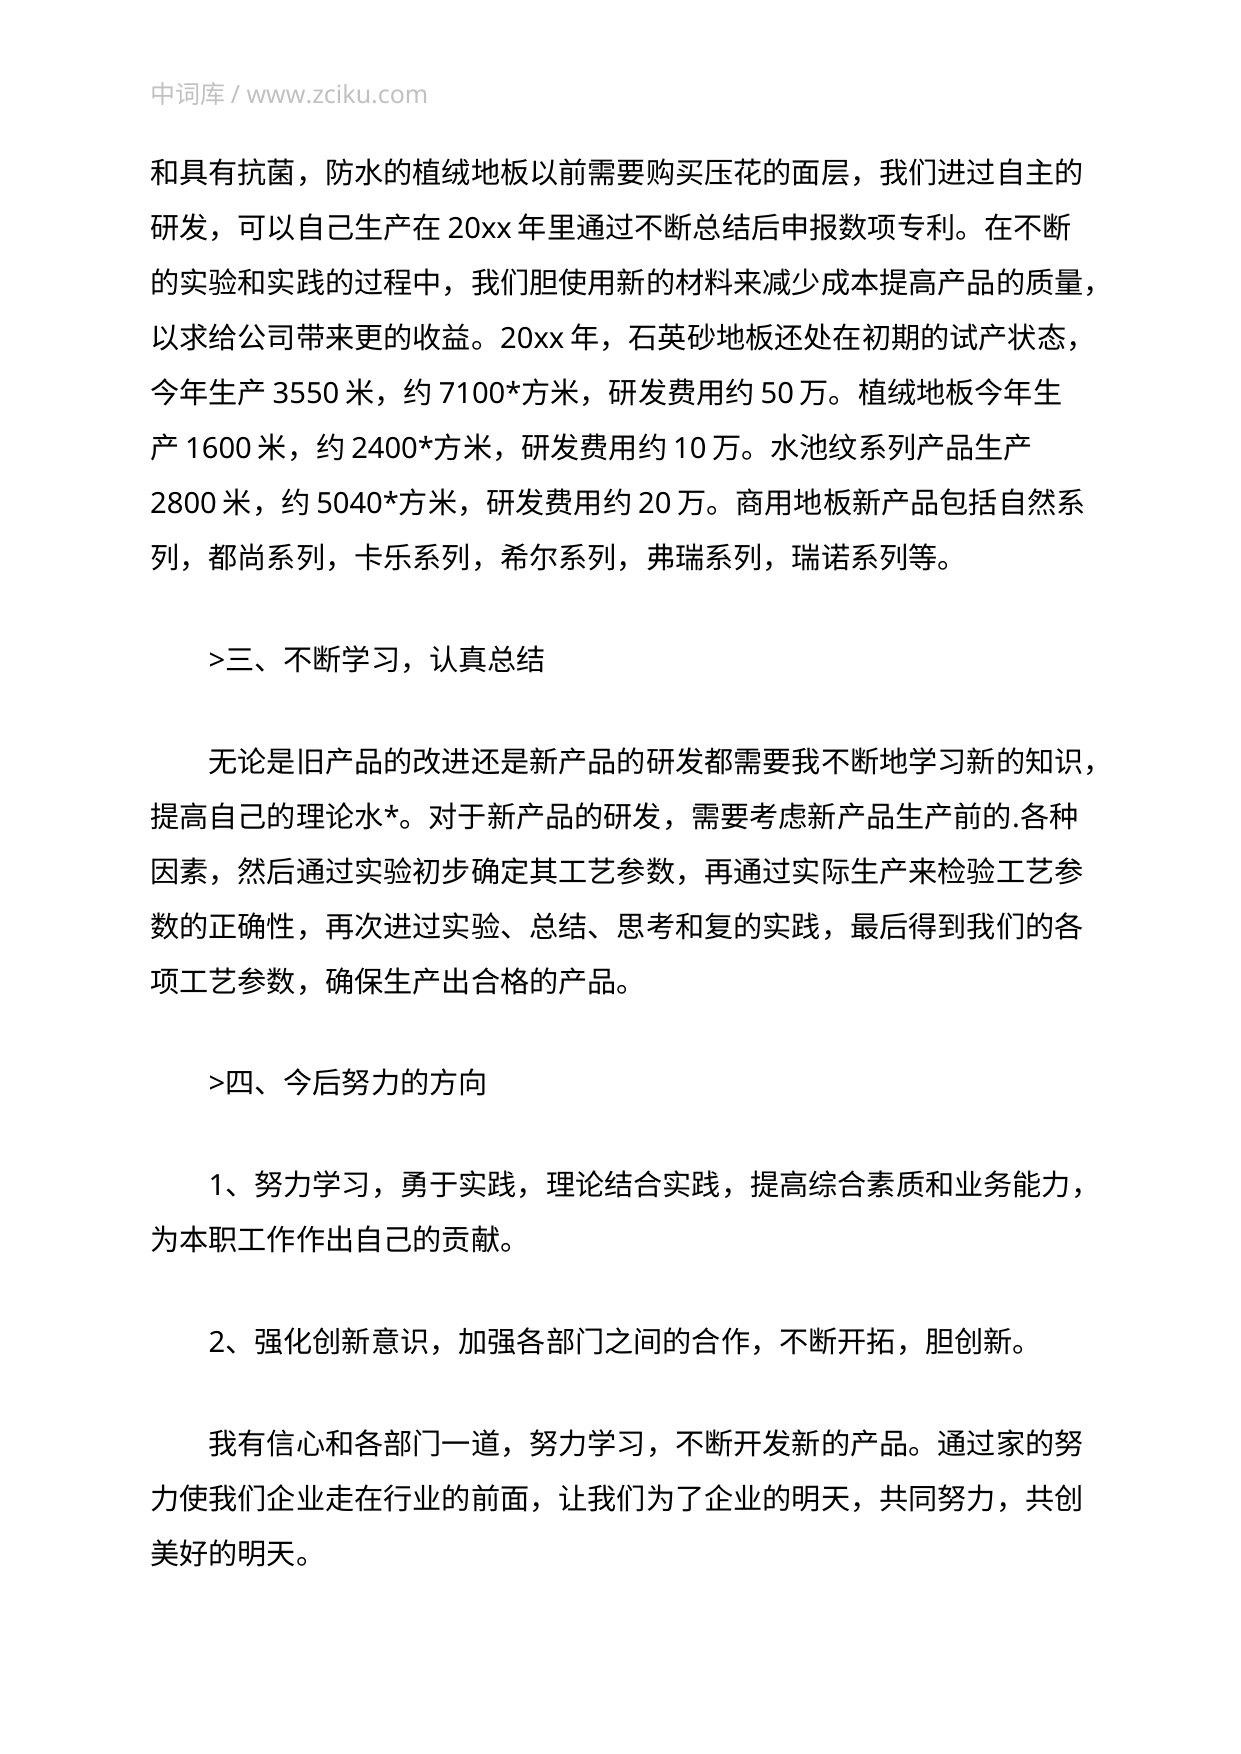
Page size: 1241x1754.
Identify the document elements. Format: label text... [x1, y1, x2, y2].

text >三、不断学习，认真总结 [150, 637, 1090, 679]
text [150, 150, 1090, 577]
text 2、强化创新意识，加强各部门之间的合作，不断开拓，胆创新。 [150, 1319, 1090, 1361]
text 无论是旧产品的改进还是新产品的研发都需要我不断地学习新的知识，提高自己的理论水*。对于新产品的研发，需要考虑新产品生产前的.各种因素，然后通过实验初步确定其工艺参数，再通过实际生产来检验工艺参数的正确性，再次进过实验、总结、思考和复的实践，最后得到我们的各项工艺参数，确保生产出合格的产品。 [150, 738, 1090, 1001]
text 我有信心和各部门一道，努力学习，不断开发新的产品。通过家的努力使我们企业走在行业的前面，让我们为了企业的明天，共同努力，共创美好的明天。 [150, 1421, 1090, 1573]
text >四、今后努力的方向 [150, 1060, 1090, 1102]
text 1、努力学习，勇于实践，理论结合实践，提高综合素质和业务能力，为本职工作作出自己的贡献。 [150, 1162, 1090, 1259]
